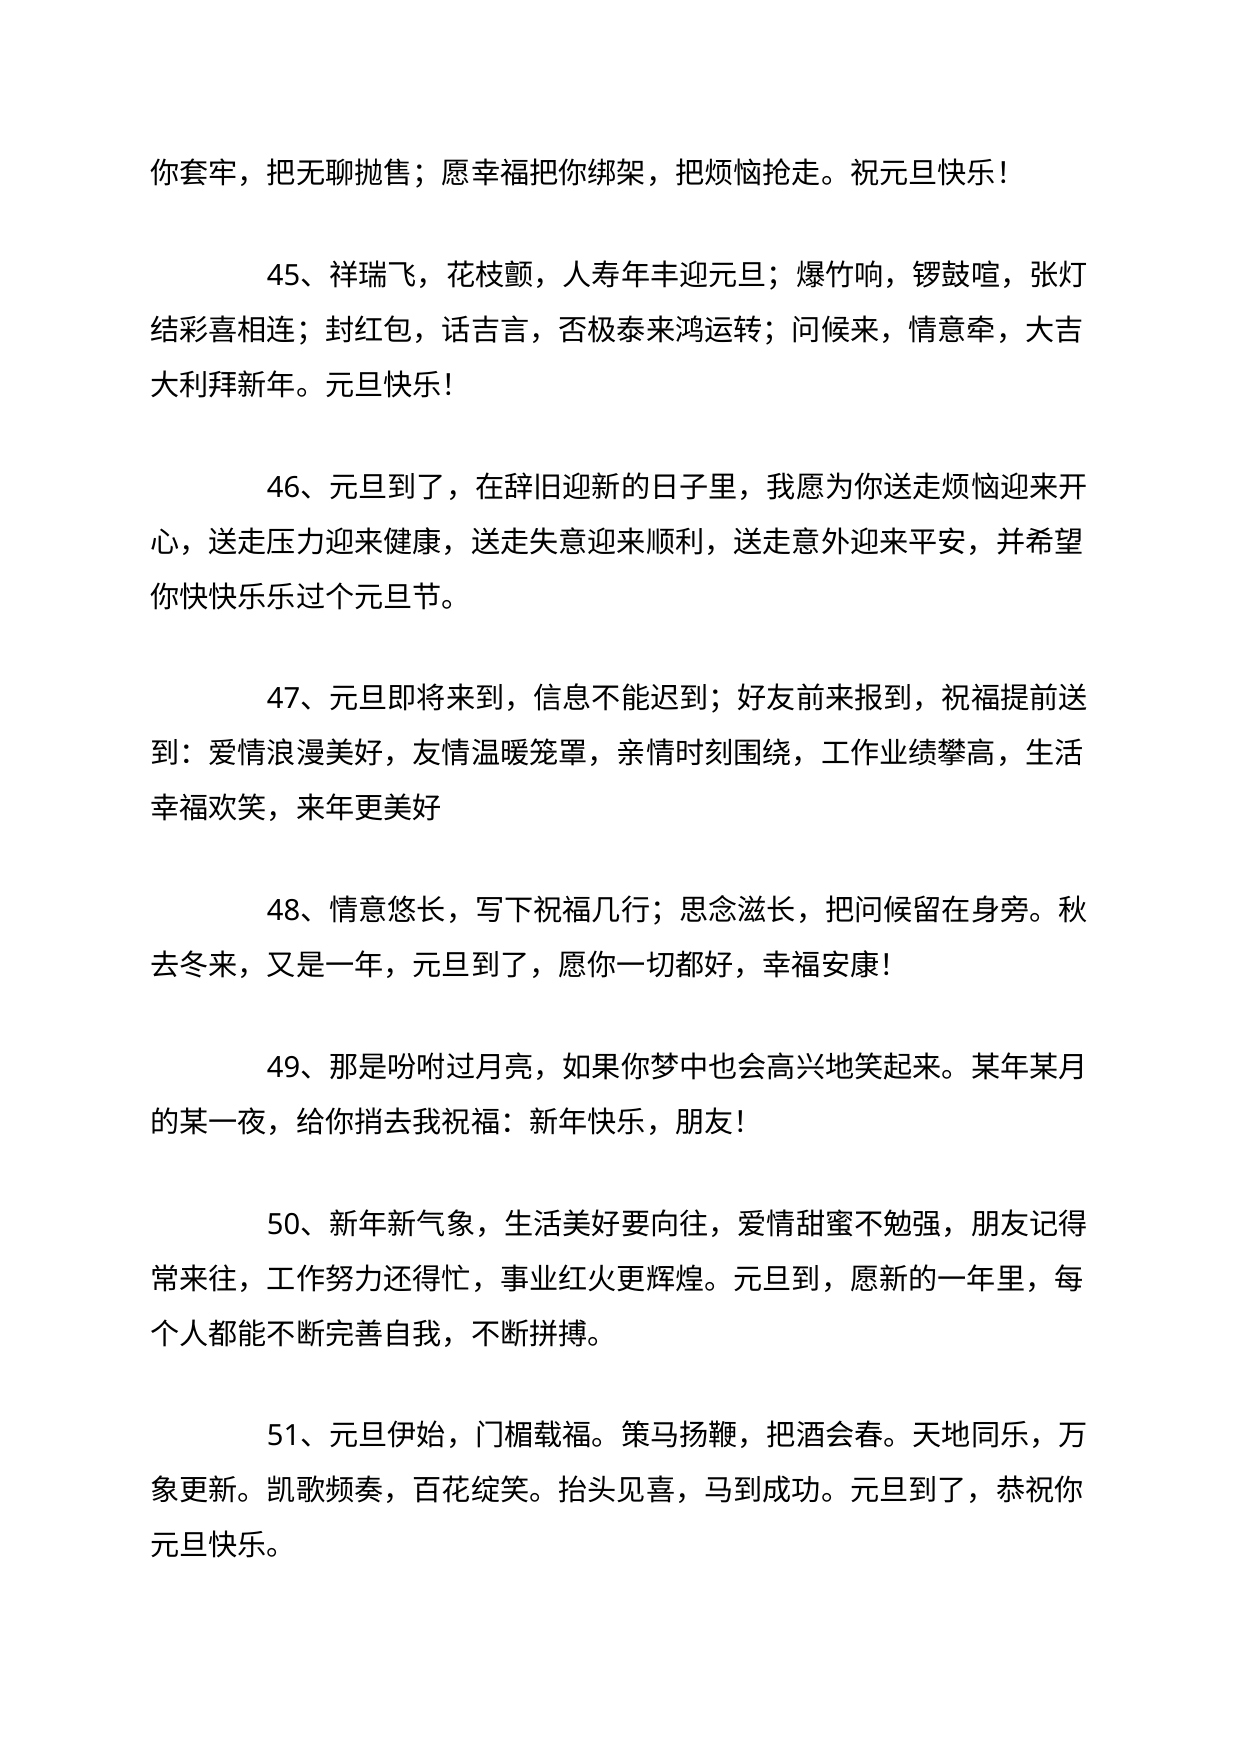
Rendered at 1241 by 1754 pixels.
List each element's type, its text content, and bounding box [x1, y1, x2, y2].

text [150, 150, 1090, 192]
text 51、元旦伊始，门楣载福。策马扬鞭，把酒会春。天地同乐，万象更新。凯歌频奏，百花绽笑。抬头见喜，马到成功。元旦到了，恭祝你元旦快乐。 [150, 1412, 1090, 1564]
text 47、元旦即将来到，信息不能迟到；好友前来报到，祝福提前送到：爱情浪漫美好，友情温暖笼罩，亲情时刻围绕，工作业绩攀高，生活幸福欢笑，来年更美好 [150, 675, 1090, 827]
text 49、那是吩咐过月亮，如果你梦中也会高兴地笑起来。某年某月的某一夜，给你捎去我祝福：新年快乐，朋友！ [150, 1043, 1090, 1141]
text 48、情意悠长，写下祝福几行；思念滋长，把问候留在身旁。秋去冬来，又是一年，元旦到了，愿你一切都好，幸福安康！ [150, 887, 1090, 984]
text 50、新年新气象，生活美好要向往，爱情甜蜜不勉强，朋友记得常来往，工作努力还得忙，事业红火更辉煌。元旦到，愿新的一年里，每个人都能不断完善自我，不断拼搏。 [150, 1200, 1090, 1352]
text 45、祥瑞飞，花枝颤，人寿年丰迎元旦；爆竹响，锣鼓喧，张灯结彩喜相连；封红包，话吉言，否极泰来鸿运转；问候来，情意牵，大吉大利拜新年。元旦快乐！ [150, 252, 1090, 404]
text 46、元旦到了，在辞旧迎新的日子里，我愿为你送走烦恼迎来开心，送走压力迎来健康，送走失意迎来顺利，送走意外迎来平安，并希望你快快乐乐过个元旦节。 [150, 463, 1090, 616]
